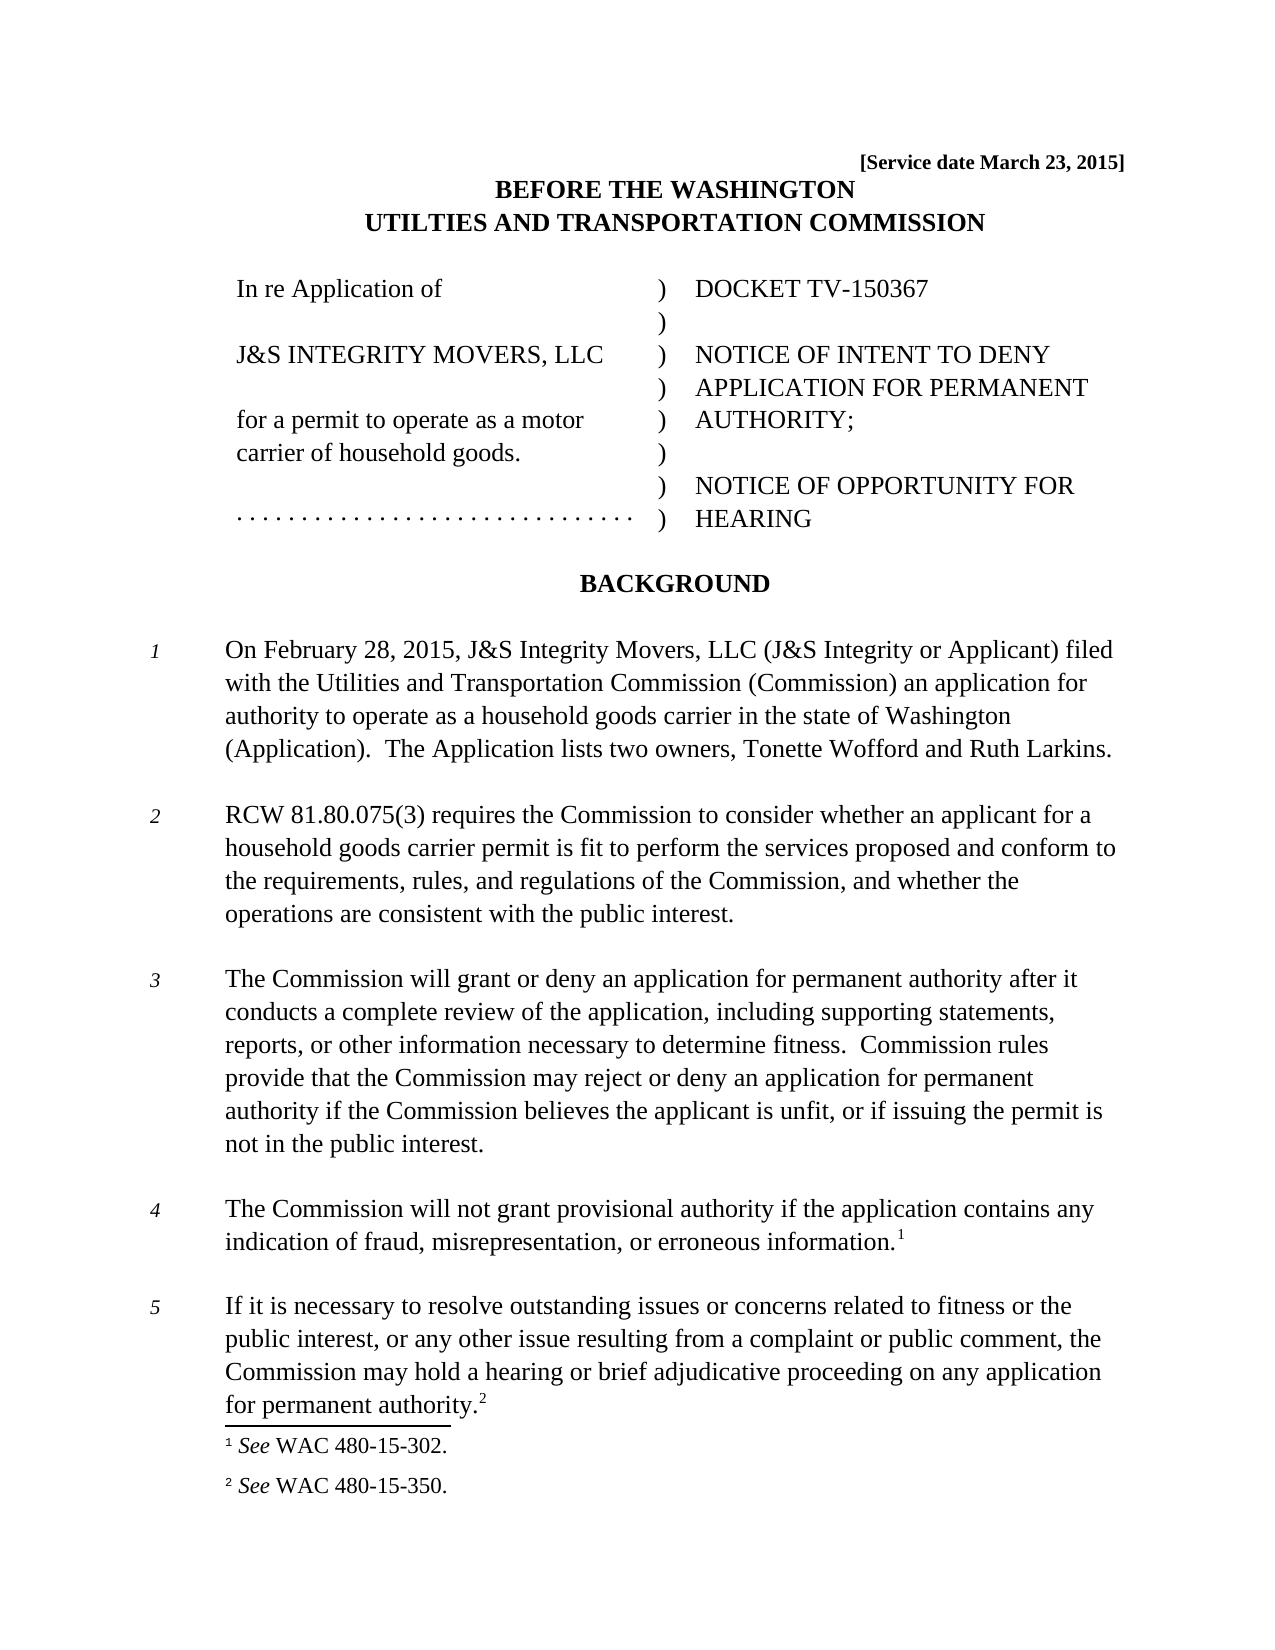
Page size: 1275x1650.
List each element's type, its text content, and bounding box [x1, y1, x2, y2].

list If it is necessary to resolve outstanding issues or concerns related to fitness or the public interest, or any other issue resulting from a complaint or public comment, the Commission may hold a hearing or brief adjudicative proceeding on any application for permanent authority. [150, 1290, 1125, 1419]
table_header In re Application of J&S INTEGRITY MOVERS, LLC for a permit to operate as a motor carrier of household goods. . . . . . . . . . . . . . . . . . . . . . . . . . . . . . . . [225, 273, 646, 536]
table_header DOCKET TV-150367 NOTICE OF INTENT TO DENY APPLICATION FOR PERMANENT AUTHORITY; NOTICE OF OPPORTUNITY FOR HEARING [684, 273, 1125, 536]
table_header ) ) ) ) ) ) ) ) [646, 273, 684, 536]
text BEFORE THE WASHINGTON [225, 174, 1125, 204]
list On February 28, 2015, J&S Integrity Movers, LLC (J&S Integrity or Applicant) filed with the Utilities and Transportation Commission (Commission) an application for authority to operate as a household goods carrier in the state of Washington (Application). The Application lists two owners, Tonette Wofford and Ruth Larkins. [150, 634, 1125, 763]
list The Commission will not grant provisional authority if the application contains any indication of fraud, misrepresentation, or erroneous information. [150, 1193, 1125, 1256]
list The Commission will grant or deny an application for permanent authority after it conducts a complete review of the application, including supporting statements, reports, or other information necessary to determine fitness. Commission rules provide that the Commission may reject or deny an application for permanent authority if the Commission believes the applicant is unfit, or if issuing the permit is not in the public interest. [150, 963, 1125, 1158]
text UTILTIES AND TRANSPORTATION COMMISSION [225, 207, 1125, 237]
list RCW 81.80.075(3) requires the Commission to consider whether an applicant for a household goods carrier permit is fit to perform the services proposed and conform to the requirements, rules, and regulations of the Commission, and whether the operations are consistent with the public interest. [150, 799, 1125, 928]
text BACKGROUND [225, 568, 1125, 598]
